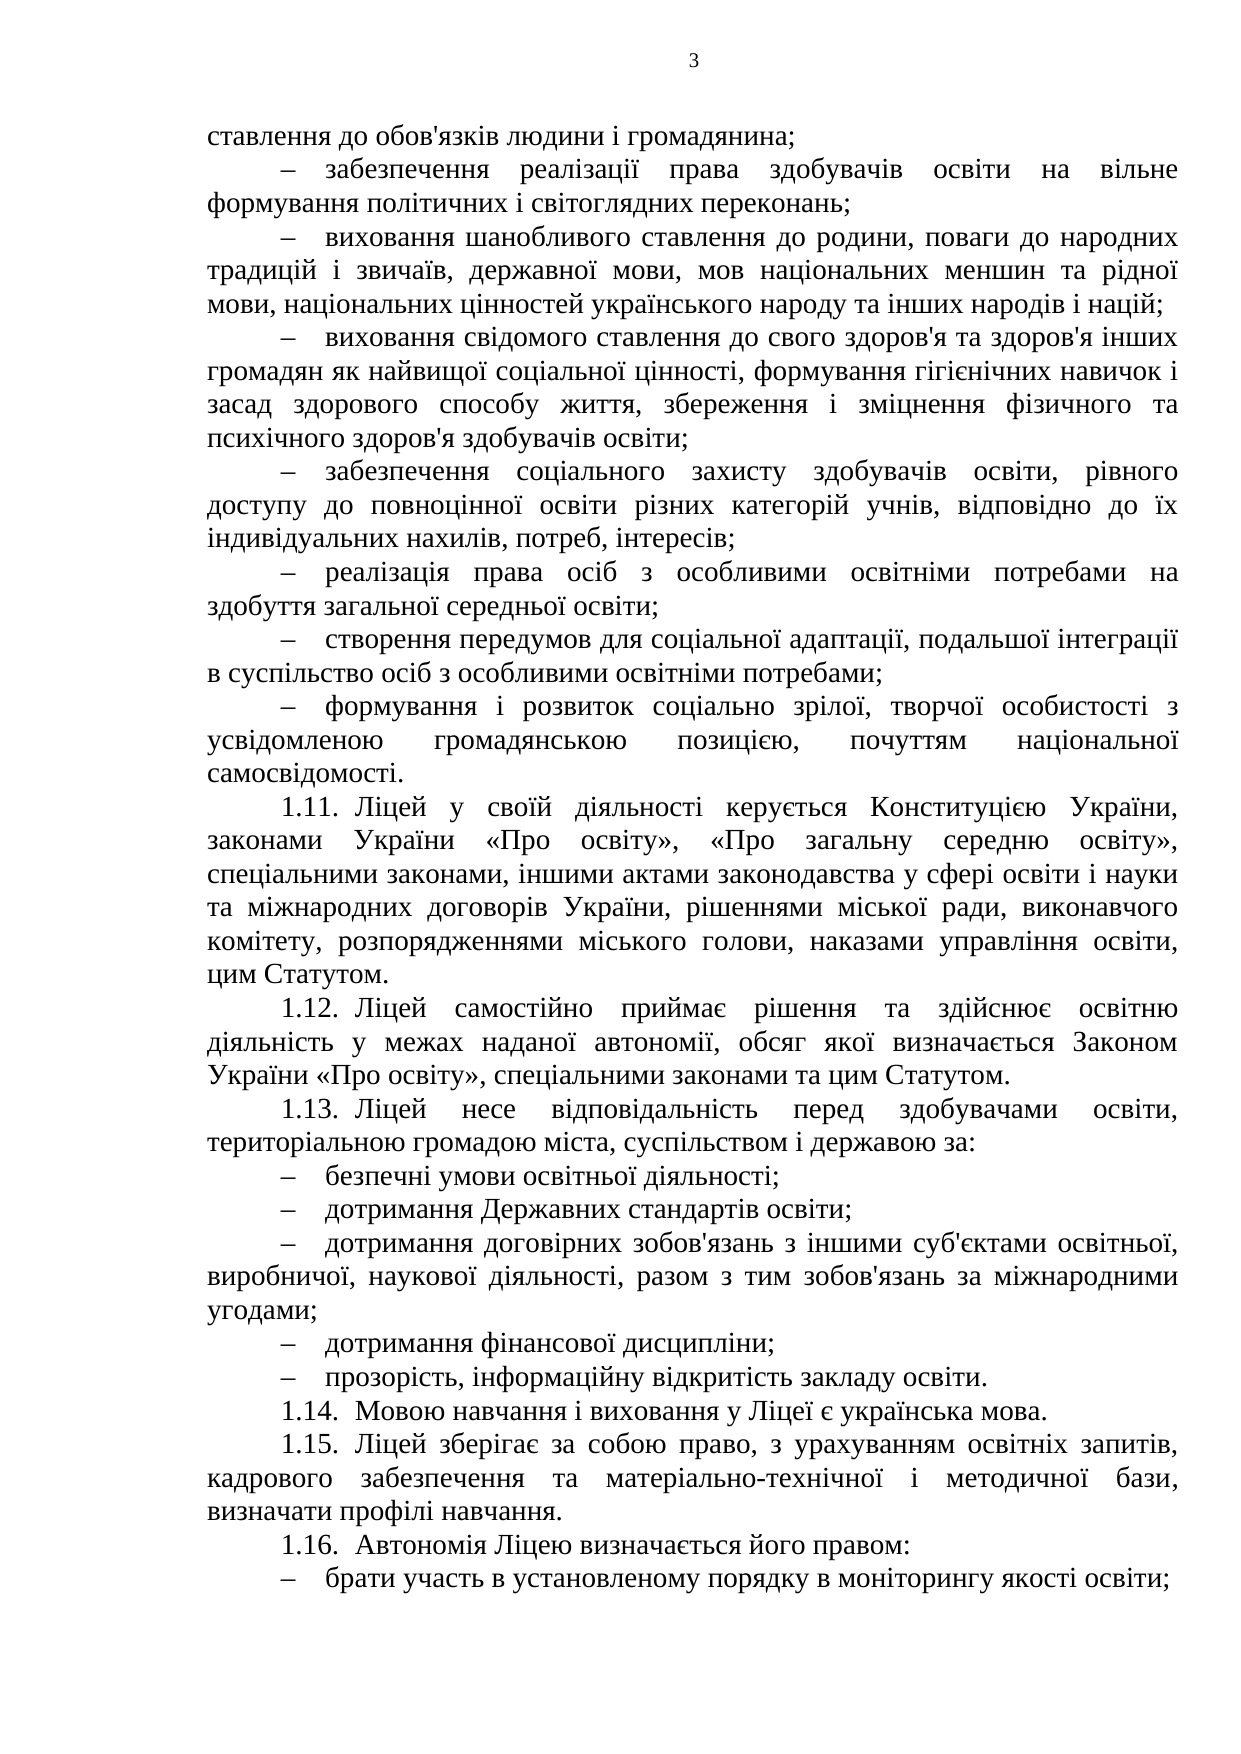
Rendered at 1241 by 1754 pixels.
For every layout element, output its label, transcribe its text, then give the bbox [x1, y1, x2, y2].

list забезпечення реалізації права здобувачів освіти на вільне формування політичних і світоглядних переконань; [207, 152, 1179, 219]
list дотримання договірних зобов'язань з іншими суб'єктами освітньої, виробничої, наукової діяльності, разом з тим зобов'язань за міжнародними угодами; [207, 1225, 1179, 1326]
text 1.13. Ліцей несе відповідальність перед здобувачами освіти, територіальною громадою міста, суспільством і державою за: [207, 1091, 1179, 1158]
list дотримання Державних стандартів освіти; [207, 1191, 1181, 1225]
text – формування і розвиток соціально зрілої, творчої особистості з усвідомленою громадянською позицією, почуттям національної самосвідомості. [207, 688, 1179, 789]
list реалізація права осіб з особливими освітніми потребами на здобуття загальної середньої освіти; [207, 554, 1179, 621]
text 1.11. Ліцей у своїй діяльності керується Конституцією України, законами України «Про освіту», «Про загальну середню освіту», спеціальними законами, іншими актами законодавства у сфері освіти і науки та міжнародних договорів України, рішеннями міської ради, виконавчого комітету, розпорядженнями міського голови, наказами управління освіти, цим Статутом. [207, 789, 1179, 990]
text 1.16. Автономія Ліцею визначається його правом: [207, 1527, 1181, 1560]
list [207, 118, 1179, 152]
list виховання свідомого ставлення до свого здоров'я та здоров'я інших громадян як найвищої соціальної цінності, формування гігієнічних навичок і засад здорового способу життя, збереження і зміцнення фізичного та психічного здоров'я здобувачів освіти; [207, 319, 1179, 453]
text – прозорість, інформаційну відкритість закладу освіти. [207, 1359, 1179, 1393]
list дотримання фінансової дисципліни; [207, 1326, 1179, 1359]
list виховання шанобливого ставлення до родини, поваги до народних традицій і звичаїв, державної мови, мов національних меншин та рідної мови, національних цінностей українського народу та інших народів і націй; [207, 219, 1179, 319]
text – брати участь в установленому порядку в моніторингу якості освіти; [207, 1560, 1181, 1594]
text 1.15. Ліцей зберігає за собою право, з урахуванням освітніх запитів, кадрового забезпечення та матеріально-технічної і методичної бази, визначати профілі навчання. [207, 1426, 1179, 1527]
text 1.12. Ліцей самостійно приймає рішення та здійснює освітню діяльність у межах наданої автономії, обсяг якої визначається Законом України «Про освіту», спеціальними законами та цим Статутом. [207, 990, 1179, 1091]
text 1.14. Мовою навчання і виховання у Ліцеї є українська мова. [207, 1393, 1179, 1426]
text – безпечні умови освітньої діяльності; [207, 1158, 1181, 1191]
list створення передумов для соціальної адаптації, подальшої інтеграції в суспільство осіб з особливими освітніми потребами; [207, 621, 1179, 688]
list забезпечення соціального захисту здобувачів освіти, рівного доступу до повноцінної освіти різних категорій учнів, відповідно до їх індивідуальних нахилів, потреб, інтересів; [207, 453, 1179, 554]
